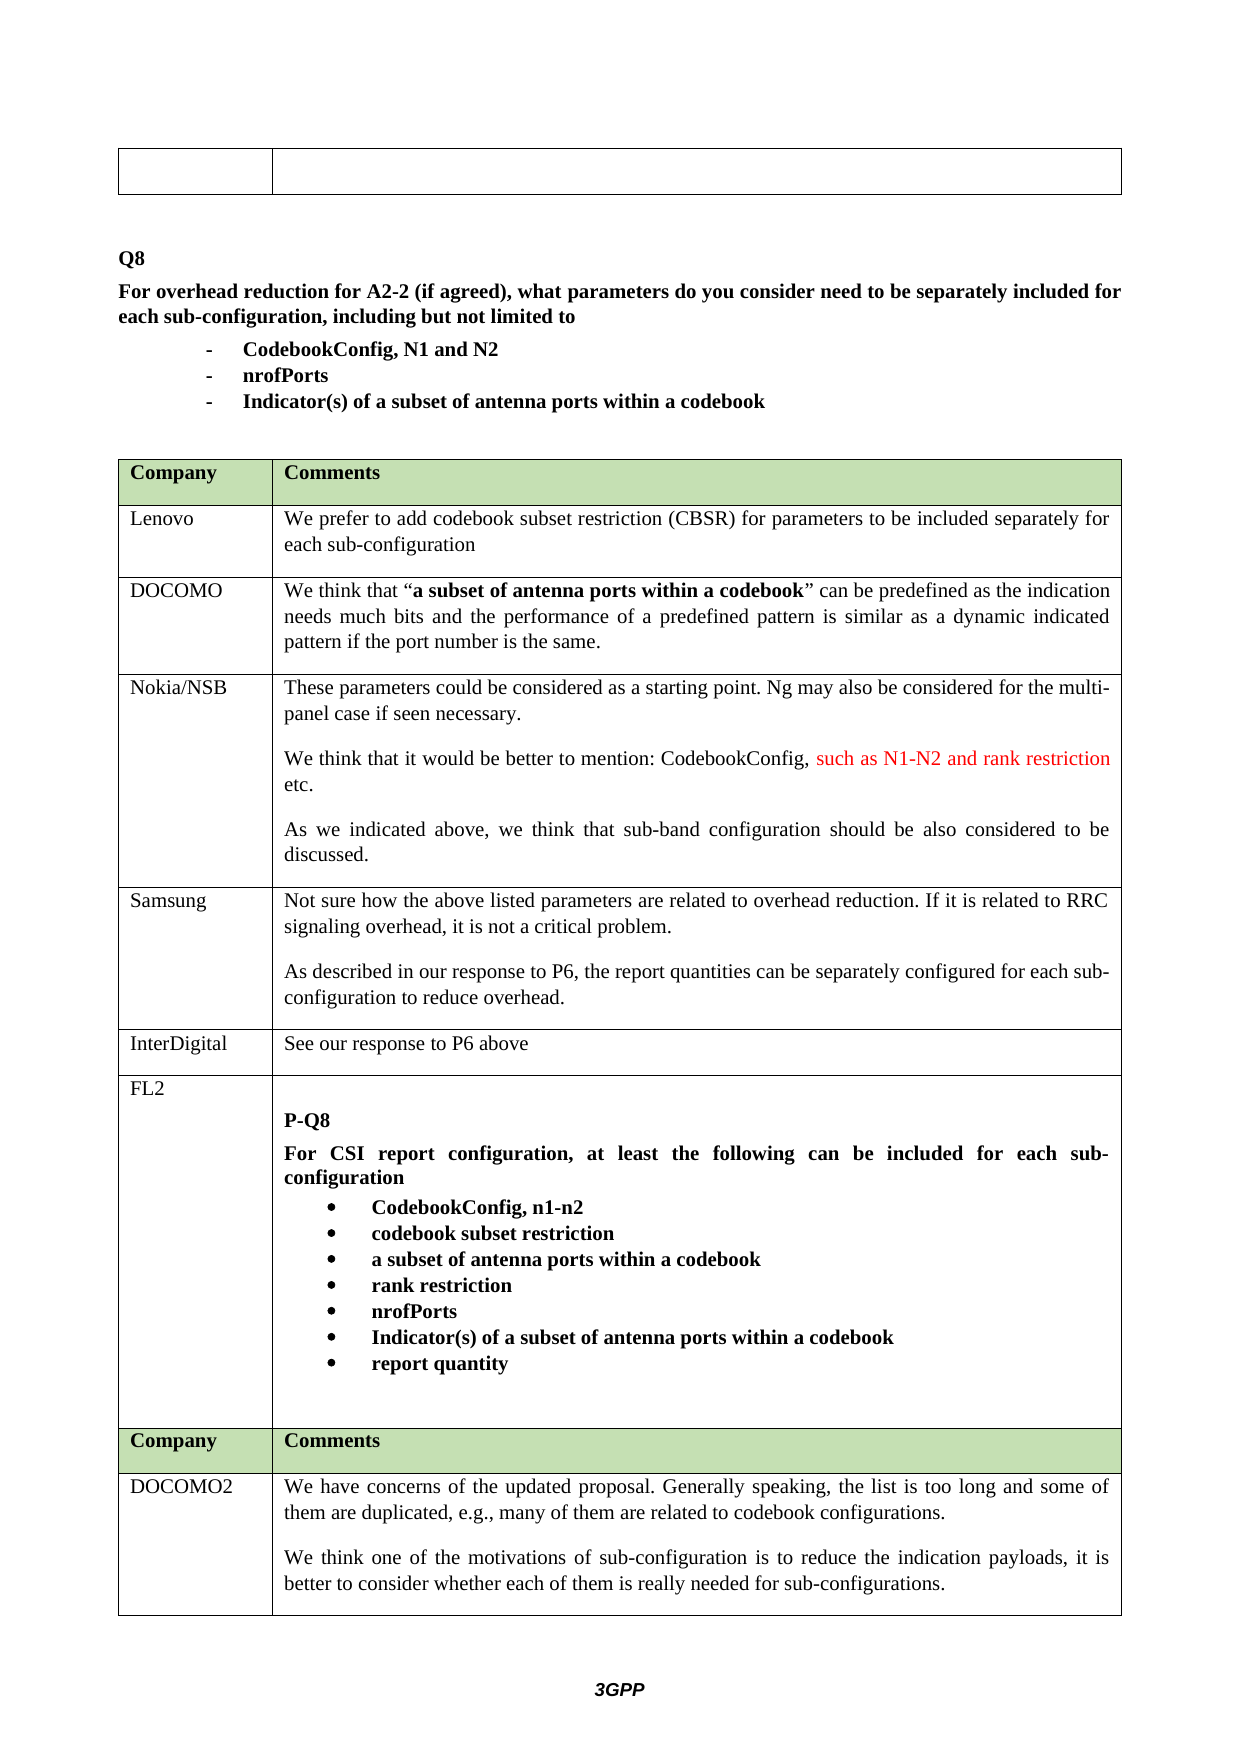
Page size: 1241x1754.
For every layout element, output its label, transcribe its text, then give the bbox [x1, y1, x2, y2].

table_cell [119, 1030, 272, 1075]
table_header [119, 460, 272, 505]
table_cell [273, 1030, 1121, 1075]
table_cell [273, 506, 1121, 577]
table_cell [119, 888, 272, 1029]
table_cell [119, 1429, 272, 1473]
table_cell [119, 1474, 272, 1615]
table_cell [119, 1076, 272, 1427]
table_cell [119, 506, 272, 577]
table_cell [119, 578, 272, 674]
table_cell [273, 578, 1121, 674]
text Q8 [118, 246, 1122, 270]
text For overhead reduction for A2-2 (if agreed), what parameters do you consider need to be separately included for each sub-configuration, including but not limited to [118, 278, 1122, 328]
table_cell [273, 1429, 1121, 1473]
list Indicator(s) of a subset of antenna ports within a codebook [206, 388, 1122, 413]
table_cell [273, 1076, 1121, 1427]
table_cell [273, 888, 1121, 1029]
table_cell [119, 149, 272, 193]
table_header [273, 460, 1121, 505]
list CodebookConfig, N1 and N2 [206, 337, 1122, 361]
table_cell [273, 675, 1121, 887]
list nrofPorts [206, 363, 1122, 387]
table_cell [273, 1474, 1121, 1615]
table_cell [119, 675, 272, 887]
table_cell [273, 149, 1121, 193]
